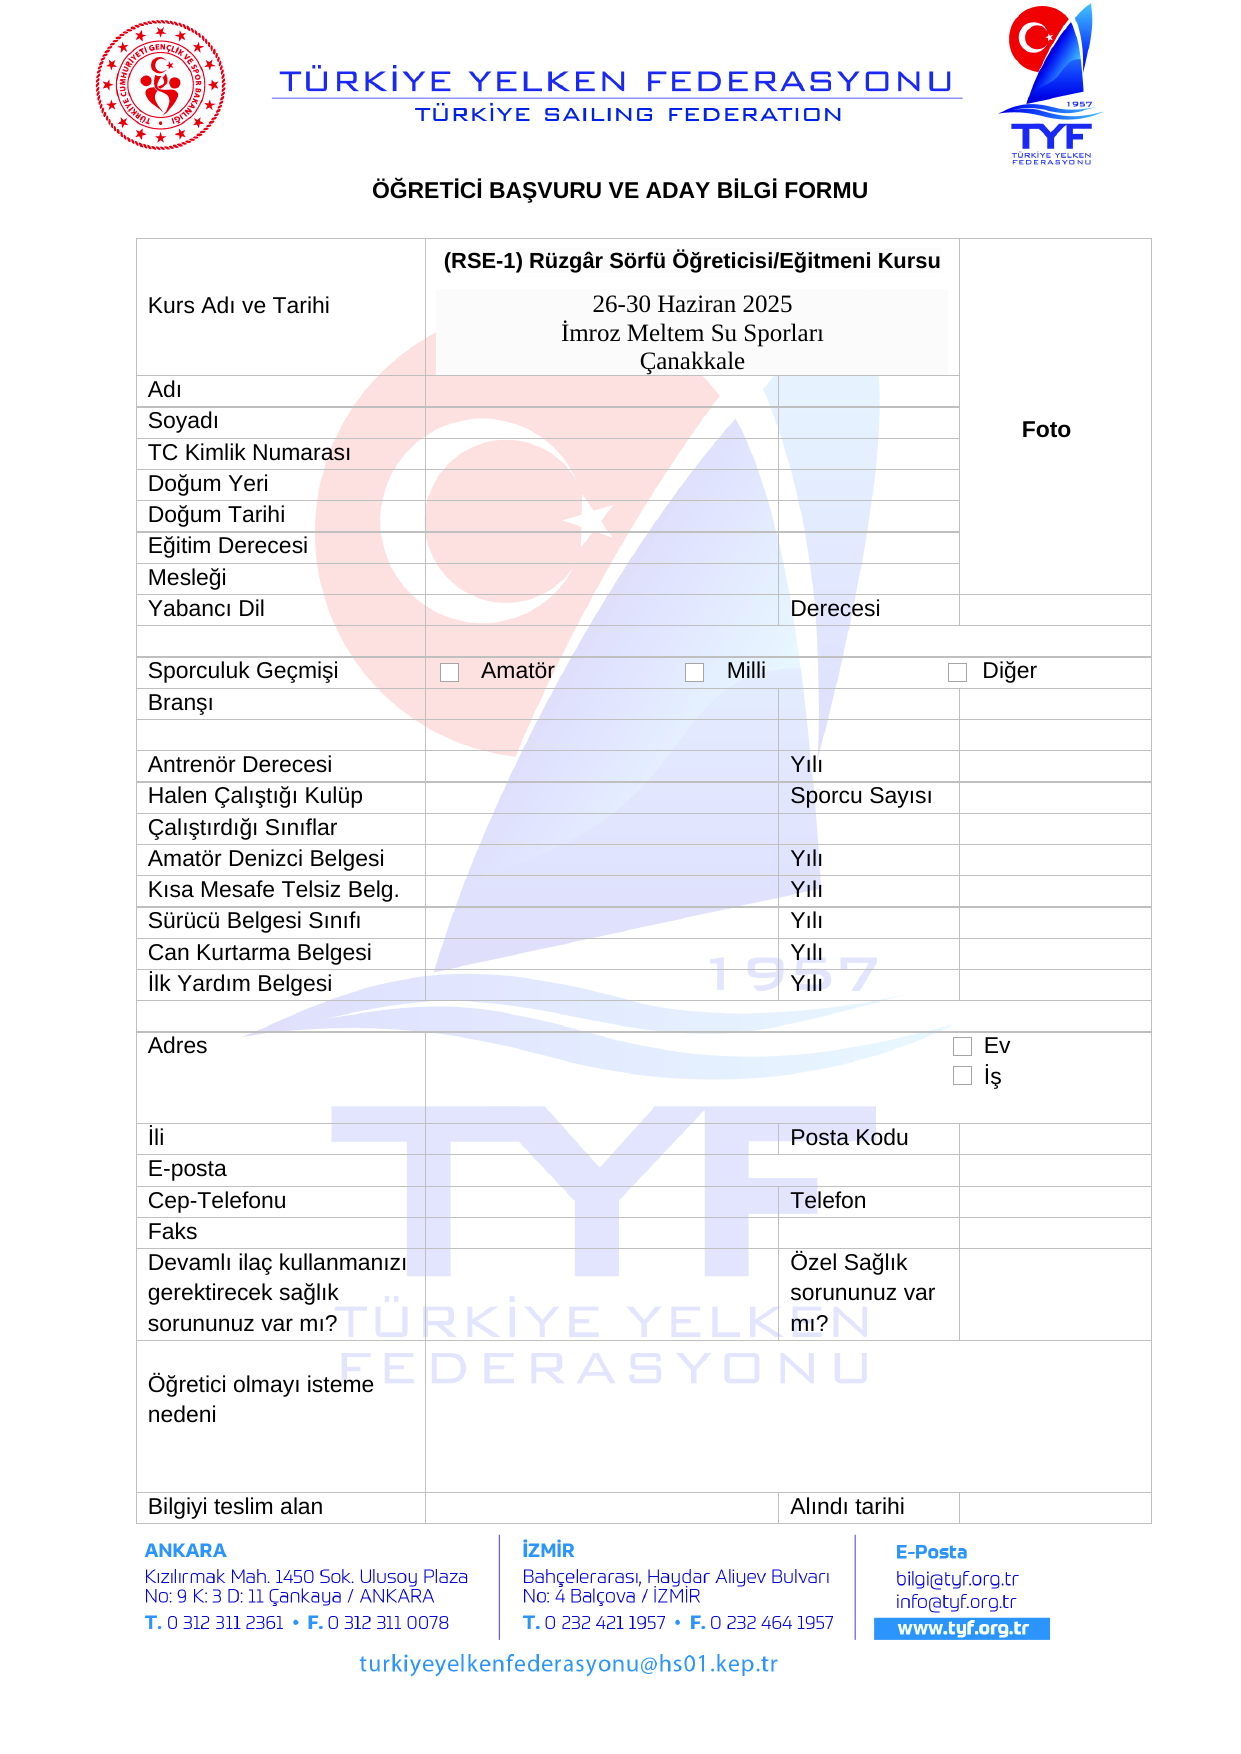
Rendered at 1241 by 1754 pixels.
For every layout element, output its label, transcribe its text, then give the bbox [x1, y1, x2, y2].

table_cell [426, 1249, 778, 1340]
table_cell [779, 439, 959, 469]
table_cell [960, 1218, 1151, 1248]
table_cell [426, 595, 778, 625]
table_cell Faks [137, 1218, 425, 1248]
table_cell [426, 408, 778, 438]
table_cell [137, 720, 425, 750]
table_cell Adres [137, 1033, 425, 1123]
table_cell [426, 470, 778, 500]
table_cell [960, 876, 1151, 906]
table_cell [426, 533, 778, 563]
table_cell Yılı [779, 908, 959, 938]
table_cell [426, 1124, 778, 1154]
table_cell [960, 970, 1151, 1000]
table_cell E-posta [137, 1155, 425, 1186]
table_cell Yılı [779, 939, 959, 969]
table_cell [426, 845, 778, 875]
table_cell [426, 376, 778, 406]
table_cell [960, 814, 1151, 844]
table_cell Adı [137, 376, 425, 406]
table_cell [426, 720, 778, 750]
table_cell İli [137, 1124, 425, 1154]
table_cell [960, 908, 1151, 938]
table_cell [960, 1249, 1151, 1340]
table_cell [426, 689, 778, 719]
table_cell Branşı [137, 689, 425, 719]
table_cell [426, 1187, 778, 1217]
table_cell [137, 626, 425, 656]
table_cell Devamlı ilaç kullanmanızı gerektirecek sağlık sorununuz var mı? [137, 1249, 425, 1340]
table_cell [426, 501, 778, 531]
table_cell [426, 564, 778, 594]
table_cell [960, 1124, 1151, 1154]
table_cell Ev İş [426, 1033, 1151, 1123]
table_cell [426, 876, 778, 906]
table_cell Can Kurtarma Belgesi [137, 939, 425, 969]
table_cell [779, 689, 959, 719]
table_cell Alındı tarihi [779, 1493, 959, 1523]
table_cell [426, 626, 1151, 656]
table_cell [960, 783, 1151, 813]
table_cell [960, 1155, 1151, 1186]
table_cell [426, 908, 778, 938]
table_cell Sporcu Sayısı [779, 783, 959, 813]
table_cell Sürücü Belgesi Sınıfı [137, 908, 425, 938]
table_cell [426, 1155, 959, 1186]
table_cell [960, 751, 1151, 781]
table_cell [426, 814, 778, 844]
table_cell Yılı [779, 970, 959, 1000]
picture [0, 0, 1241, 1751]
table_cell Cep-Telefonu [137, 1187, 425, 1217]
table_cell [960, 720, 1151, 750]
table_cell Eğitim Derecesi [137, 533, 425, 563]
table_header Foto [960, 239, 1151, 594]
table_cell Yılı [779, 751, 959, 781]
table_header Kurs Adı ve Tarihi [137, 239, 425, 375]
table_cell Doğum Tarihi [137, 501, 425, 531]
table_cell Amatör Milli Diğer [426, 658, 1151, 688]
table_cell [779, 501, 959, 531]
table_cell Yabancı Dil [137, 595, 425, 625]
table_cell Özel Sağlık sorununuz var mı? [779, 1249, 959, 1340]
table_cell [960, 845, 1151, 875]
table_cell [426, 1493, 778, 1523]
table_cell Çalıştırdığı Sınıflar [137, 814, 425, 844]
table_cell Soyadı [137, 408, 425, 438]
table_cell [779, 720, 959, 750]
table_cell Amatör Denizci Belgesi [137, 845, 425, 875]
table_cell İlk Yardım Belgesi [137, 970, 425, 1000]
table_cell [426, 1341, 1151, 1492]
table_cell [779, 814, 959, 844]
table_cell Halen Çalıştığı Kulüp [137, 783, 425, 813]
table_cell [779, 408, 959, 438]
table_cell Antrenör Derecesi [137, 751, 425, 781]
table_cell [426, 439, 778, 469]
table_cell Yılı [779, 876, 959, 906]
table_cell [426, 939, 778, 969]
table_cell Bilgiyi teslim alan [137, 1493, 425, 1523]
table_cell [779, 1218, 959, 1248]
table_cell Yılı [779, 845, 959, 875]
table_cell Mesleği [137, 564, 425, 594]
table_cell Telefon [779, 1187, 959, 1217]
table_cell [779, 564, 959, 594]
table_cell Sporculuk Geçmişi [137, 658, 425, 688]
table_cell [779, 470, 959, 500]
table_cell [137, 1001, 1151, 1031]
table_cell [426, 1218, 778, 1248]
table_cell [426, 783, 778, 813]
table_cell [960, 1493, 1151, 1523]
table_cell Öğretici olmayı isteme nedeni [137, 1341, 425, 1492]
table_cell [960, 595, 1151, 625]
table_cell [779, 376, 959, 406]
table_cell [960, 939, 1151, 969]
table_cell [960, 1187, 1151, 1217]
table_cell [426, 970, 778, 1000]
table_cell Posta Kodu [779, 1124, 959, 1154]
table_cell Derecesi [779, 595, 959, 625]
text ÖĞRETİCİ BAŞVURU VE ADAY BİLGİ FORMU [148, 177, 1093, 203]
table_cell [960, 689, 1151, 719]
table_cell TC Kimlik Numarası [137, 439, 425, 469]
table_cell [779, 533, 959, 563]
table_cell [426, 751, 778, 781]
table_cell Doğum Yeri [137, 470, 425, 500]
table_cell Kısa Mesafe Telsiz Belg. [137, 876, 425, 906]
table_header (RSE-1) Rüzgâr Sörfü Öğreticisi/Eğitmeni Kursu 26-30 Haziran 2025 İmroz Meltem Su Sporları Çanakkale [426, 239, 959, 375]
